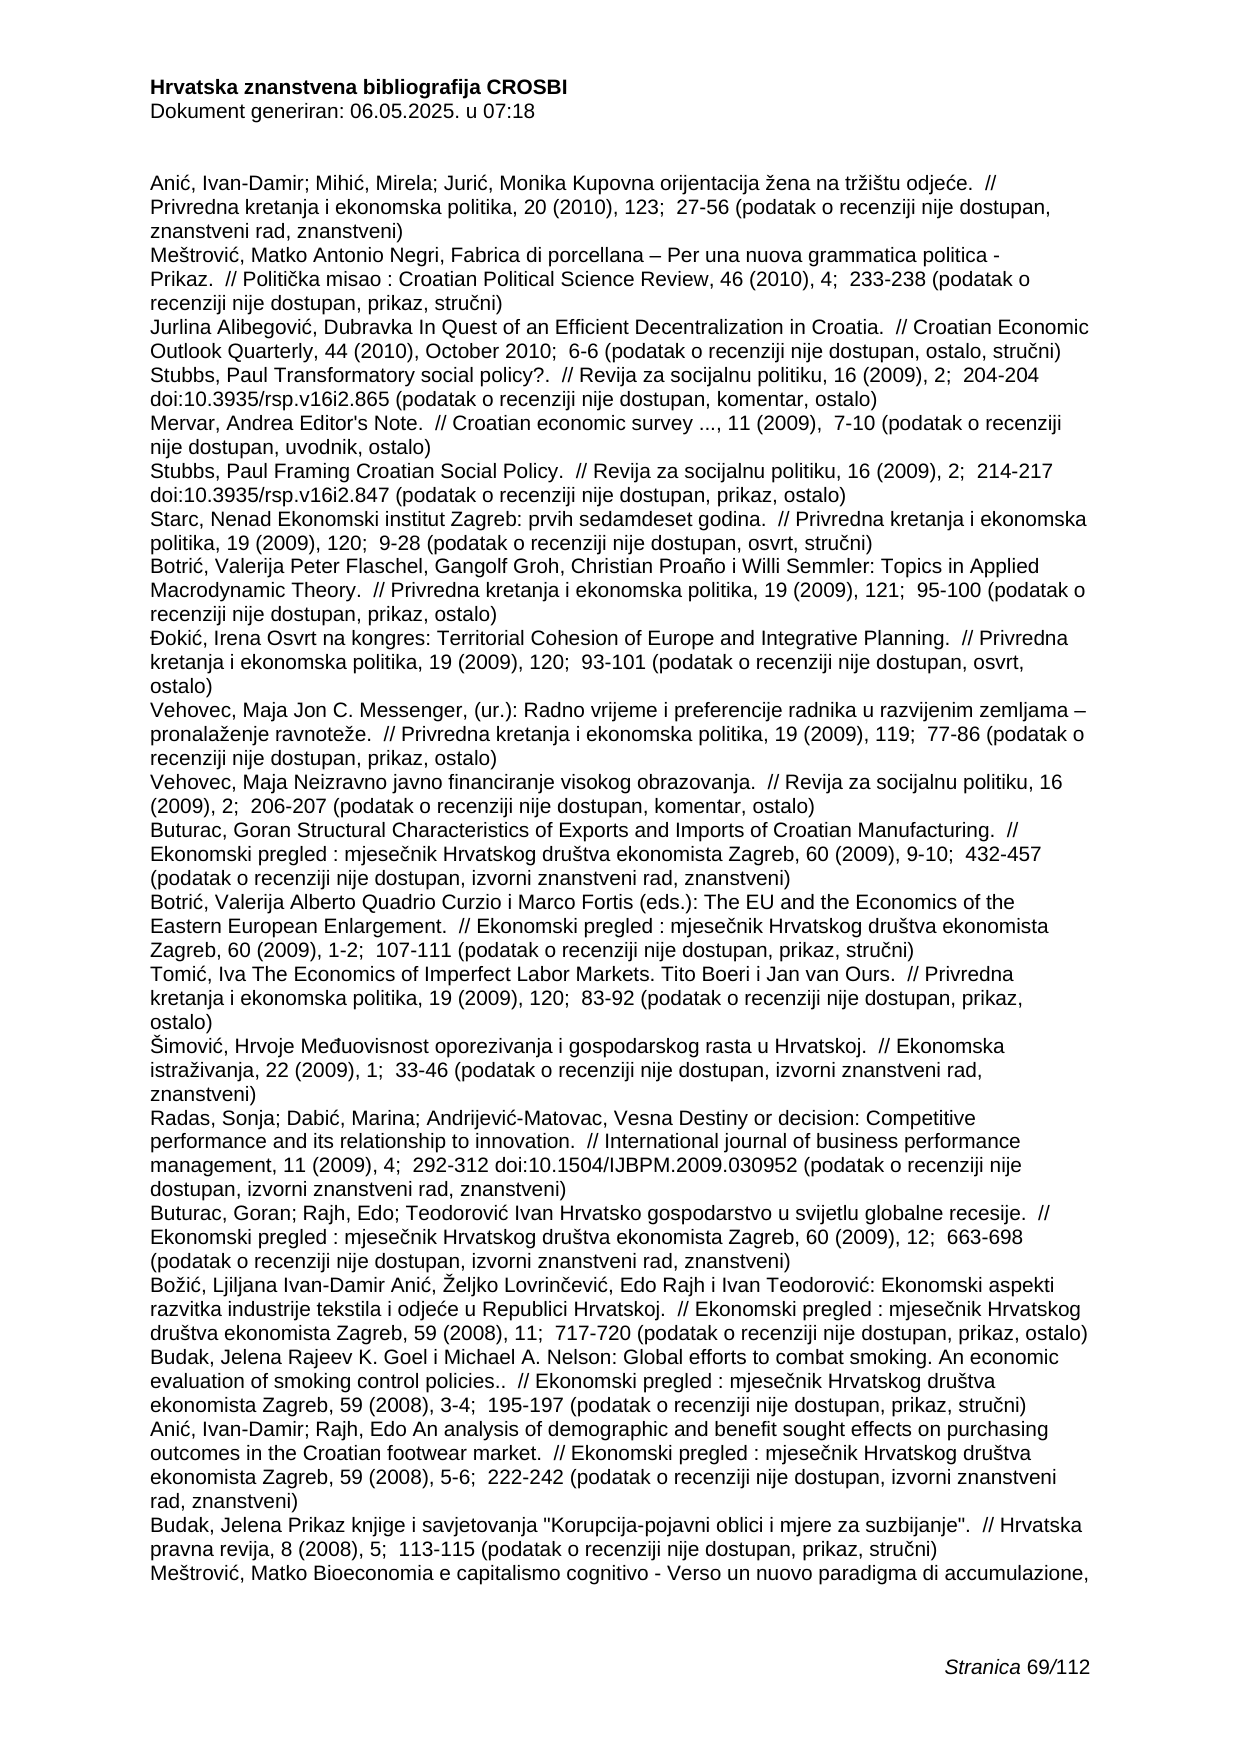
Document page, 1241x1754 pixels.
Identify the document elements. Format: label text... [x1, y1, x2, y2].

text Jurlina Alibegović, Dubravka [150, 315, 1090, 363]
text Radas, Sonja; Dabić, Marina; Andrijević-Matovac, Vesna [150, 1105, 1090, 1201]
text Šimović, Hrvoje [150, 1033, 1090, 1105]
text Anić, Ivan-Damir; Rajh, Edo [150, 1417, 1090, 1513]
text Božić, Ljiljana [150, 1273, 1090, 1345]
text Mervar, Andrea [150, 411, 1090, 458]
text Botrić, Valerija [150, 554, 1090, 626]
text Buturac, Goran [150, 818, 1090, 890]
text Anić, Ivan-Damir; Mihić, Mirela; Jurić, Monika [150, 171, 1090, 243]
text Vehovec, Maja [150, 770, 1090, 818]
text Meštrović, Matko [150, 243, 1090, 315]
text Budak, Jelena [150, 1345, 1090, 1417]
text Buturac, Goran; Rajh, Edo; Teodorović Ivan [150, 1201, 1090, 1273]
text Stubbs, Paul [150, 458, 1090, 506]
text Tomić, Iva [150, 962, 1090, 1033]
text Budak, Jelena [150, 1513, 1090, 1561]
text Starc, Nenad [150, 506, 1090, 554]
text Stubbs, Paul [150, 363, 1090, 411]
text Đokić, Irena [150, 626, 1090, 698]
text Meštrović, Matko [150, 1561, 1090, 1584]
text Botrić, Valerija [150, 890, 1090, 962]
text Vehovec, Maja [150, 698, 1090, 770]
